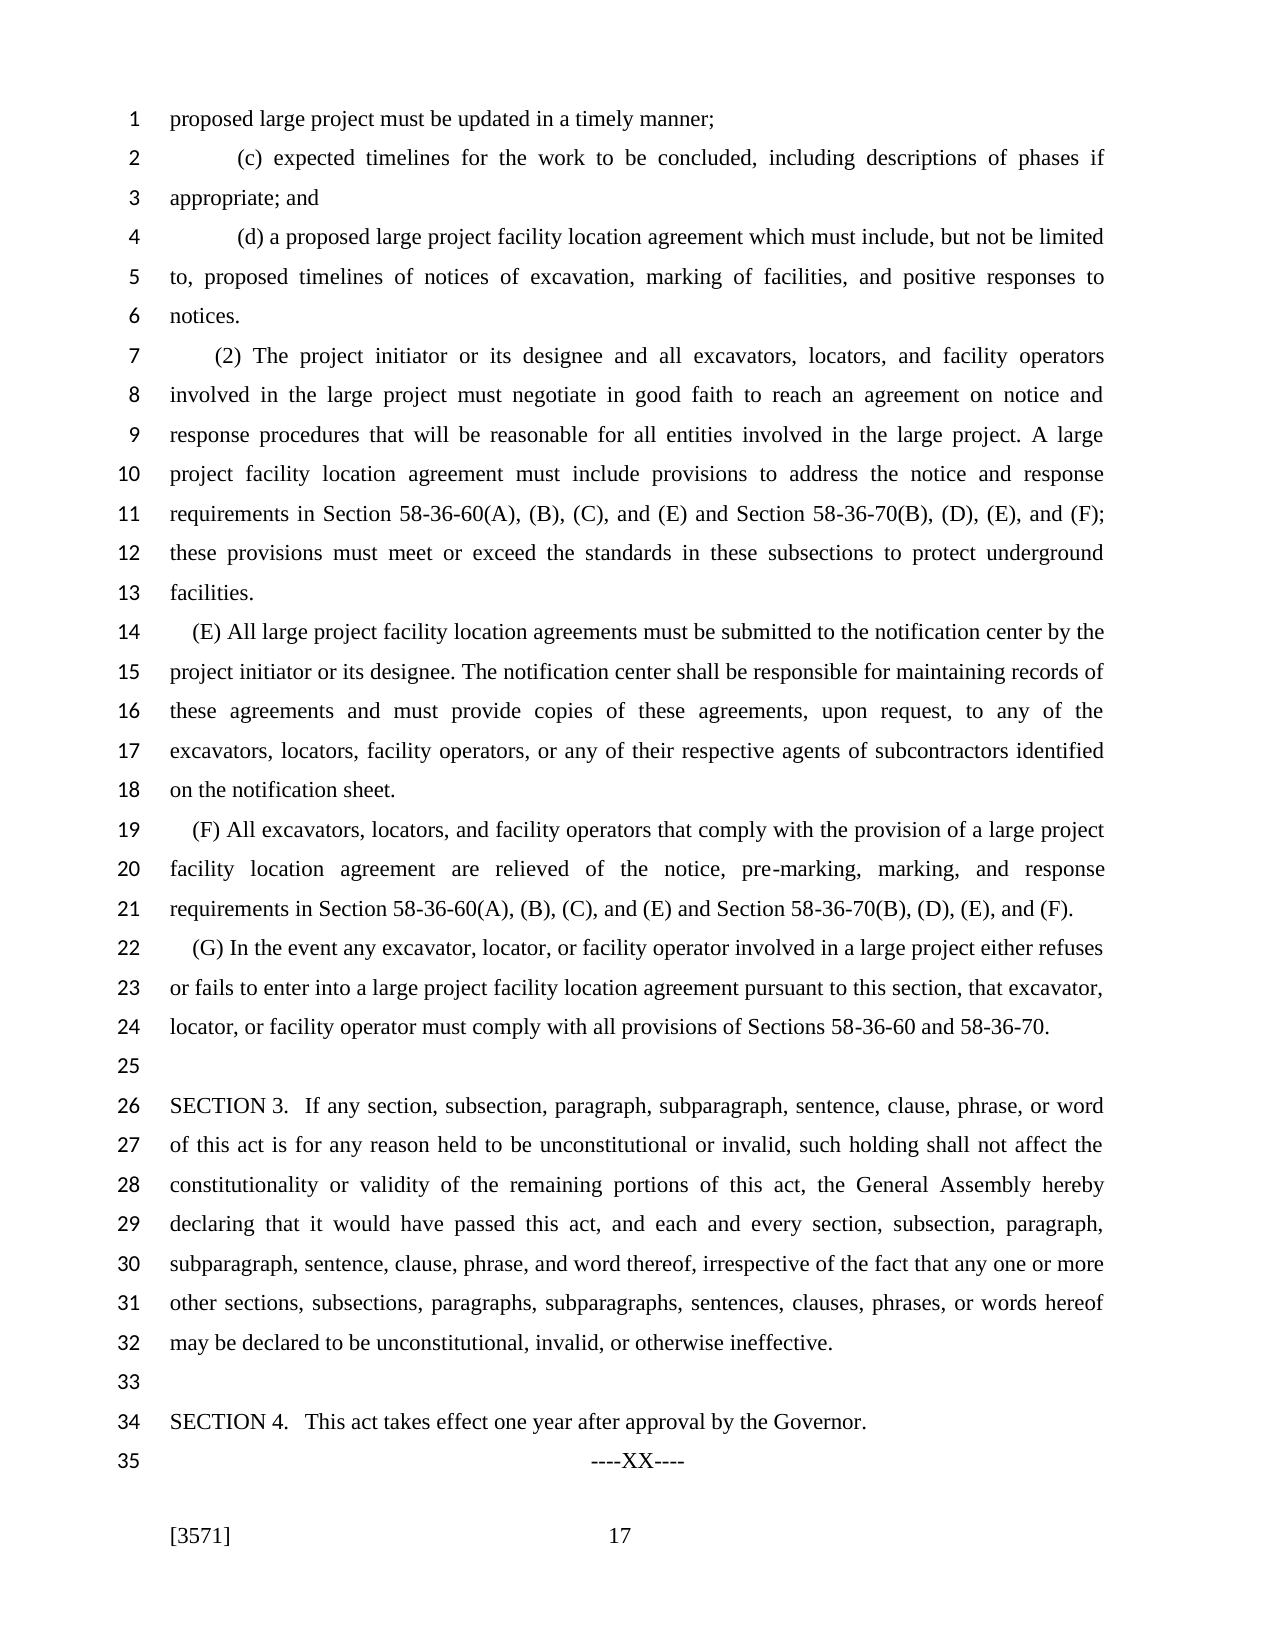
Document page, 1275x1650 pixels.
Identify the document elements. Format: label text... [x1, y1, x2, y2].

text ----XX---- [169, 1447, 1106, 1474]
text (c) expected timelines for the work to be concluded, including descriptions of phases if appropriate; and [169, 144, 1106, 210]
text (F) All excavators, locators, and facility operators that comply with the provision of a large project facility location agreement are relieved of the notice, pre‑marking, marking, and response requirements in Section 58‑36‑60(A), (B), (C), and (E) and Section 58‑36‑70(B), (D), (E), and (F). [169, 816, 1106, 921]
text (d) a proposed large project facility location agreement which must include, but not be limited to, proposed timelines of notices of excavation, marking of facilities, and positive responses to notices. [169, 223, 1106, 329]
text (2) The project initiator or its designee and all excavators, locators, and facility operators involved in the large project must negotiate in good faith to reach an agreement on notice and response procedures that will be reasonable for all entities involved in the large project. A large project facility location agreement must include provisions to address the notice and response requirements in Section 58‑36‑60(A), (B), (C), and (E) and Section 58‑36‑70(B), (D), (E), and (F); these provisions must meet or exceed the standards in these subsections to protect underground facilities. [169, 342, 1106, 605]
text (G) In the event any excavator, locator, or facility operator involved in a large project either refuses or fails to enter into a large project facility location agreement pursuant to this section, that excavator, locator, or facility operator must comply with all provisions of Sections 58‑36‑60 and 58‑36‑70. [169, 934, 1106, 1039]
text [169, 105, 1106, 131]
text SECTION 3. If any section, subsection, paragraph, subparagraph, sentence, clause, phrase, or word of this act is for any reason held to be unconstitutional or invalid, such holding shall not affect the constitutionality or validity of the remaining portions of this act, the General Assembly hereby declaring that it would have passed this act, and each and every section, subsection, paragraph, subparagraph, sentence, clause, phrase, and word thereof, irrespective of the fact that any one or more other sections, subsections, paragraphs, subparagraphs, sentences, clauses, phrases, or words hereof may be declared to be unconstitutional, invalid, or otherwise ineffective. [169, 1092, 1106, 1355]
text (E) All large project facility location agreements must be submitted to the notification center by the project initiator or its designee. The notification center shall be responsible for maintaining records of these agreements and must provide copies of these agreements, upon request, to any of the excavators, locators, facility operators, or any of their respective agents of subcontractors identified on the notification sheet. [169, 618, 1106, 802]
text SECTION 4. This act takes effect one year after approval by the Governor. [169, 1408, 1106, 1434]
